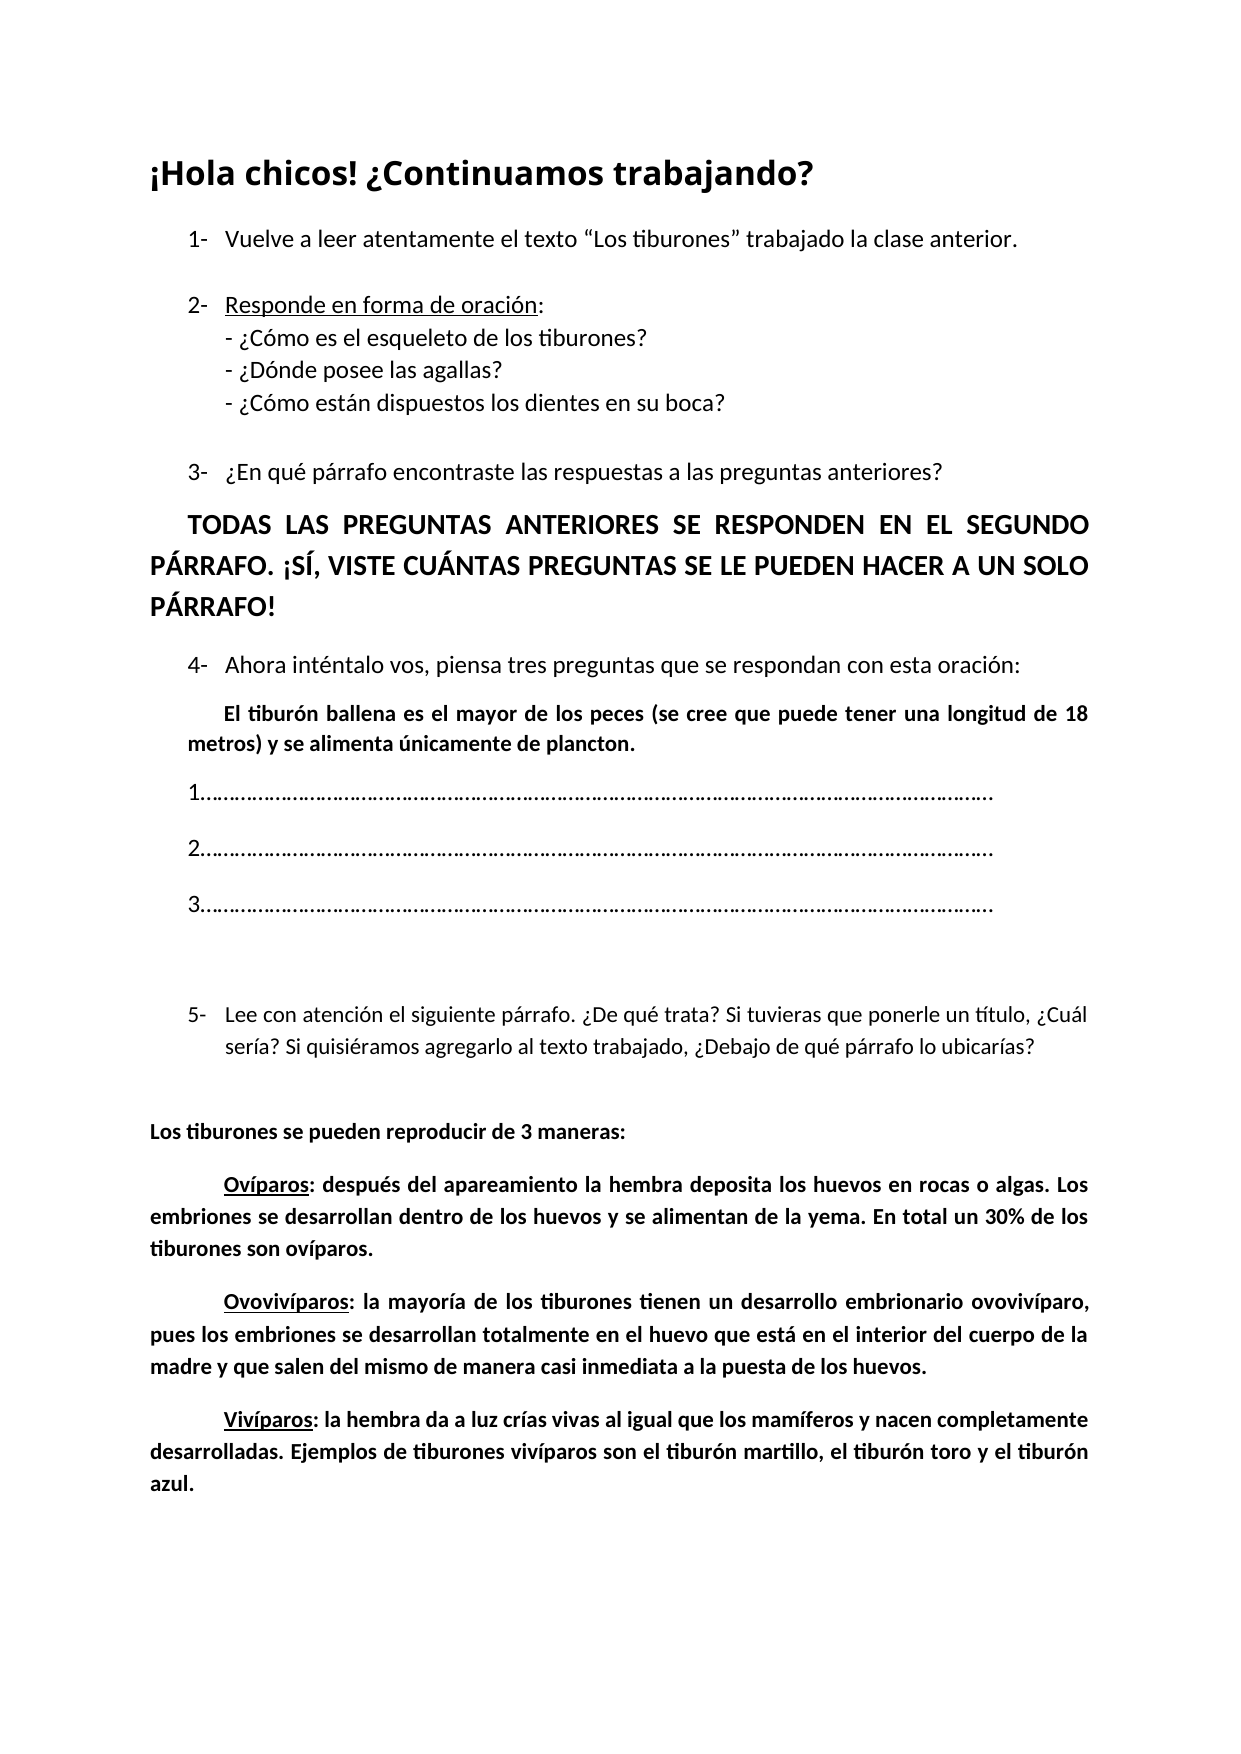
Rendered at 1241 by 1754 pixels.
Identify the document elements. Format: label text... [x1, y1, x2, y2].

list Responde en forma de oración: - ¿Cómo es el esqueleto de los tiburones? - ¿Dónde posee las agallas? - ¿Cómo están dispuestos los dientes en su boca? [187, 289, 1090, 418]
text TODAS LAS PREGUNTAS ANTERIORES SE RESPONDEN EN EL SEGUNDO PÁRRAFO. ¡SÍ, VISTE CUÁNTAS PREGUNTAS SE LE PUEDEN HACER A UN SOLO PÁRRAFO! [150, 506, 1090, 623]
text Los tiburones se pueden reproducir de 3 maneras: [150, 1117, 1090, 1145]
text Ovovivíparos: la mayoría de los tiburones tienen un desarrollo embrionario ovovivíparo, pues los embriones se desarrollan totalmente en el huevo que está en el interior del cuerpo de la madre y que salen del mismo de manera casi inmediata a la puesta de los huevos. [150, 1287, 1090, 1380]
list Lee con atención el siguiente párrafo. ¿De qué trata? Si tuvieras que ponerle un título, ¿Cuál sería? Si quisiéramos agregarlo al texto trabajado, ¿Debajo de qué párrafo lo ubicarías? [187, 1000, 1090, 1060]
text 1………………………………………………………………………………………………………………………… [150, 776, 1090, 807]
list Vuelve a leer atentamente el texto “Los tiburones” trabajado la clase anterior. [187, 223, 1090, 253]
text El tiburón ballena es el mayor de los peces (se cree que puede tener una longitud de 18 metros) y se alimenta únicamente de plancton. [187, 699, 1090, 757]
text Vivíparos: la hembra da a luz crías vivas al igual que los mamíferos y nacen completamente desarrolladas. Ejemplos de tiburones vivíparos son el tiburón martillo, el tiburón toro y el tiburón azul. [150, 1405, 1090, 1497]
list Ahora inténtalo vos, piensa tres preguntas que se respondan con esta oración: [187, 650, 1090, 680]
text ¡Hola chicos! ¿Continuamos trabajando? [150, 150, 1090, 195]
text Ovíparos: después del apareamiento la hembra deposita los huevos en rocas o algas. Los embriones se desarrollan dentro de los huevos y se alimentan de la yema. En total un 30% de los tiburones son ovíparos. [150, 1170, 1090, 1262]
list ¿En qué párrafo encontraste las respuestas a las preguntas anteriores? [187, 456, 1090, 487]
text 2………………………………………………………………………………………………………………………… [150, 832, 1090, 863]
text 3………………………………………………………………………………………………………………………… [150, 888, 1090, 918]
